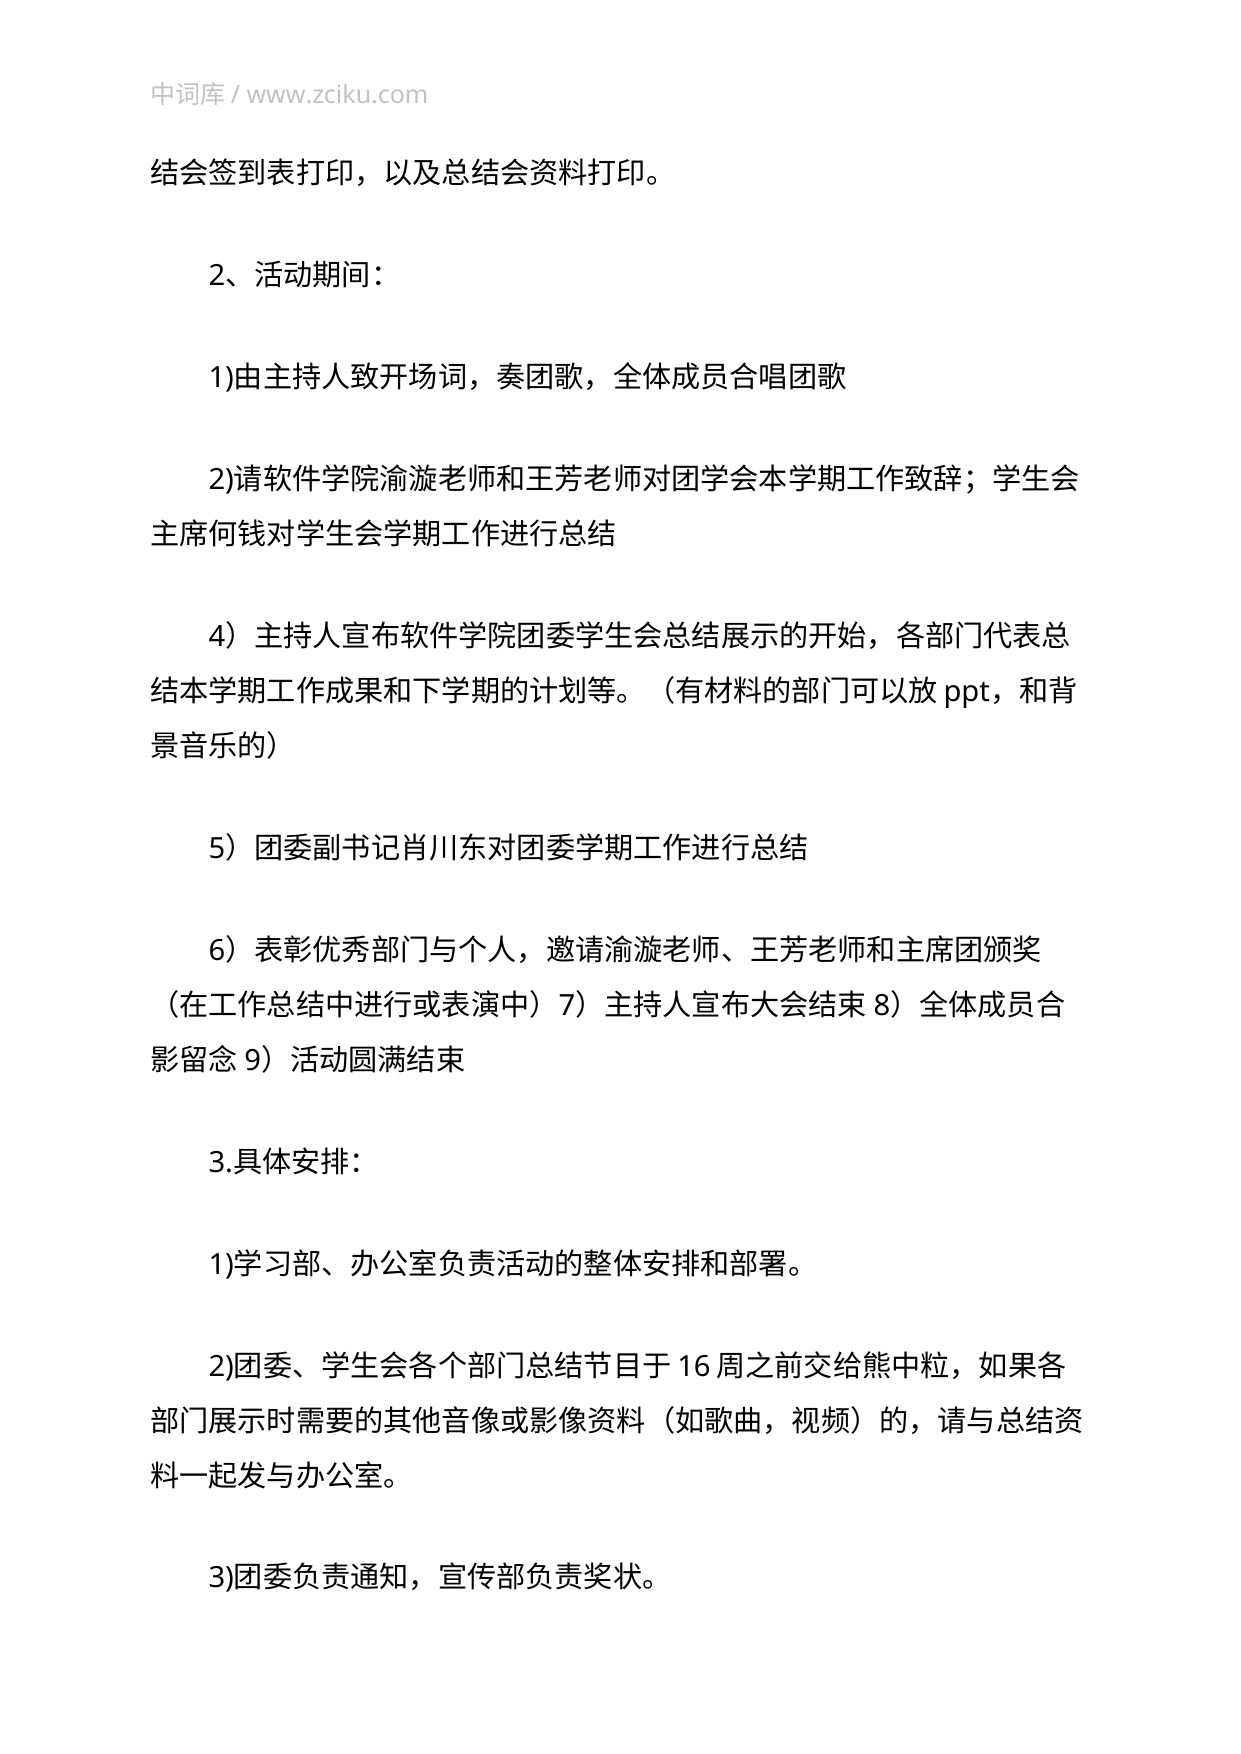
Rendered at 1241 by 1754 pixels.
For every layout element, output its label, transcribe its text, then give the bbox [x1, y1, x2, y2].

text 4）主持人宣布软件学院团委学生会总结展示的开始，各部门代表总结本学期工作成果和下学期的计划等。（有材料的部门可以放ppt，和背景音乐的） [150, 612, 1090, 765]
text 2)团委、学生会各个部门总结节目于16周之前交给熊中粒，如果各部门展示时需要的其他音像或影像资料（如歌曲，视频）的，请与总结资料一起发与办公室。 [150, 1342, 1090, 1494]
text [150, 150, 1090, 192]
text 6）表彰优秀部门与个人，邀请渝漩老师、王芳老师和主席团颁奖（在工作总结中进行或表演中）7）主持人宣布大会结束 8）全体成员合影留念 9）活动圆满结束 [150, 926, 1090, 1079]
text 1)学习部、办公室负责活动的整体安排和部署。 [150, 1240, 1090, 1283]
text 3.具体安排： [150, 1138, 1090, 1181]
text 2)请软件学院渝漩老师和王芳老师对团学会本学期工作致辞；学生会主席何钱对学生会学期工作进行总结 [150, 456, 1090, 553]
text 3)团委负责通知，宣传部负责奖状。 [150, 1554, 1090, 1596]
text 1)由主持人致开场词，奏团歌，全体成员合唱团歌 [150, 354, 1090, 396]
text 2、活动期间： [150, 252, 1090, 294]
text 5）团委副书记肖川东对团委学期工作进行总结 [150, 824, 1090, 867]
